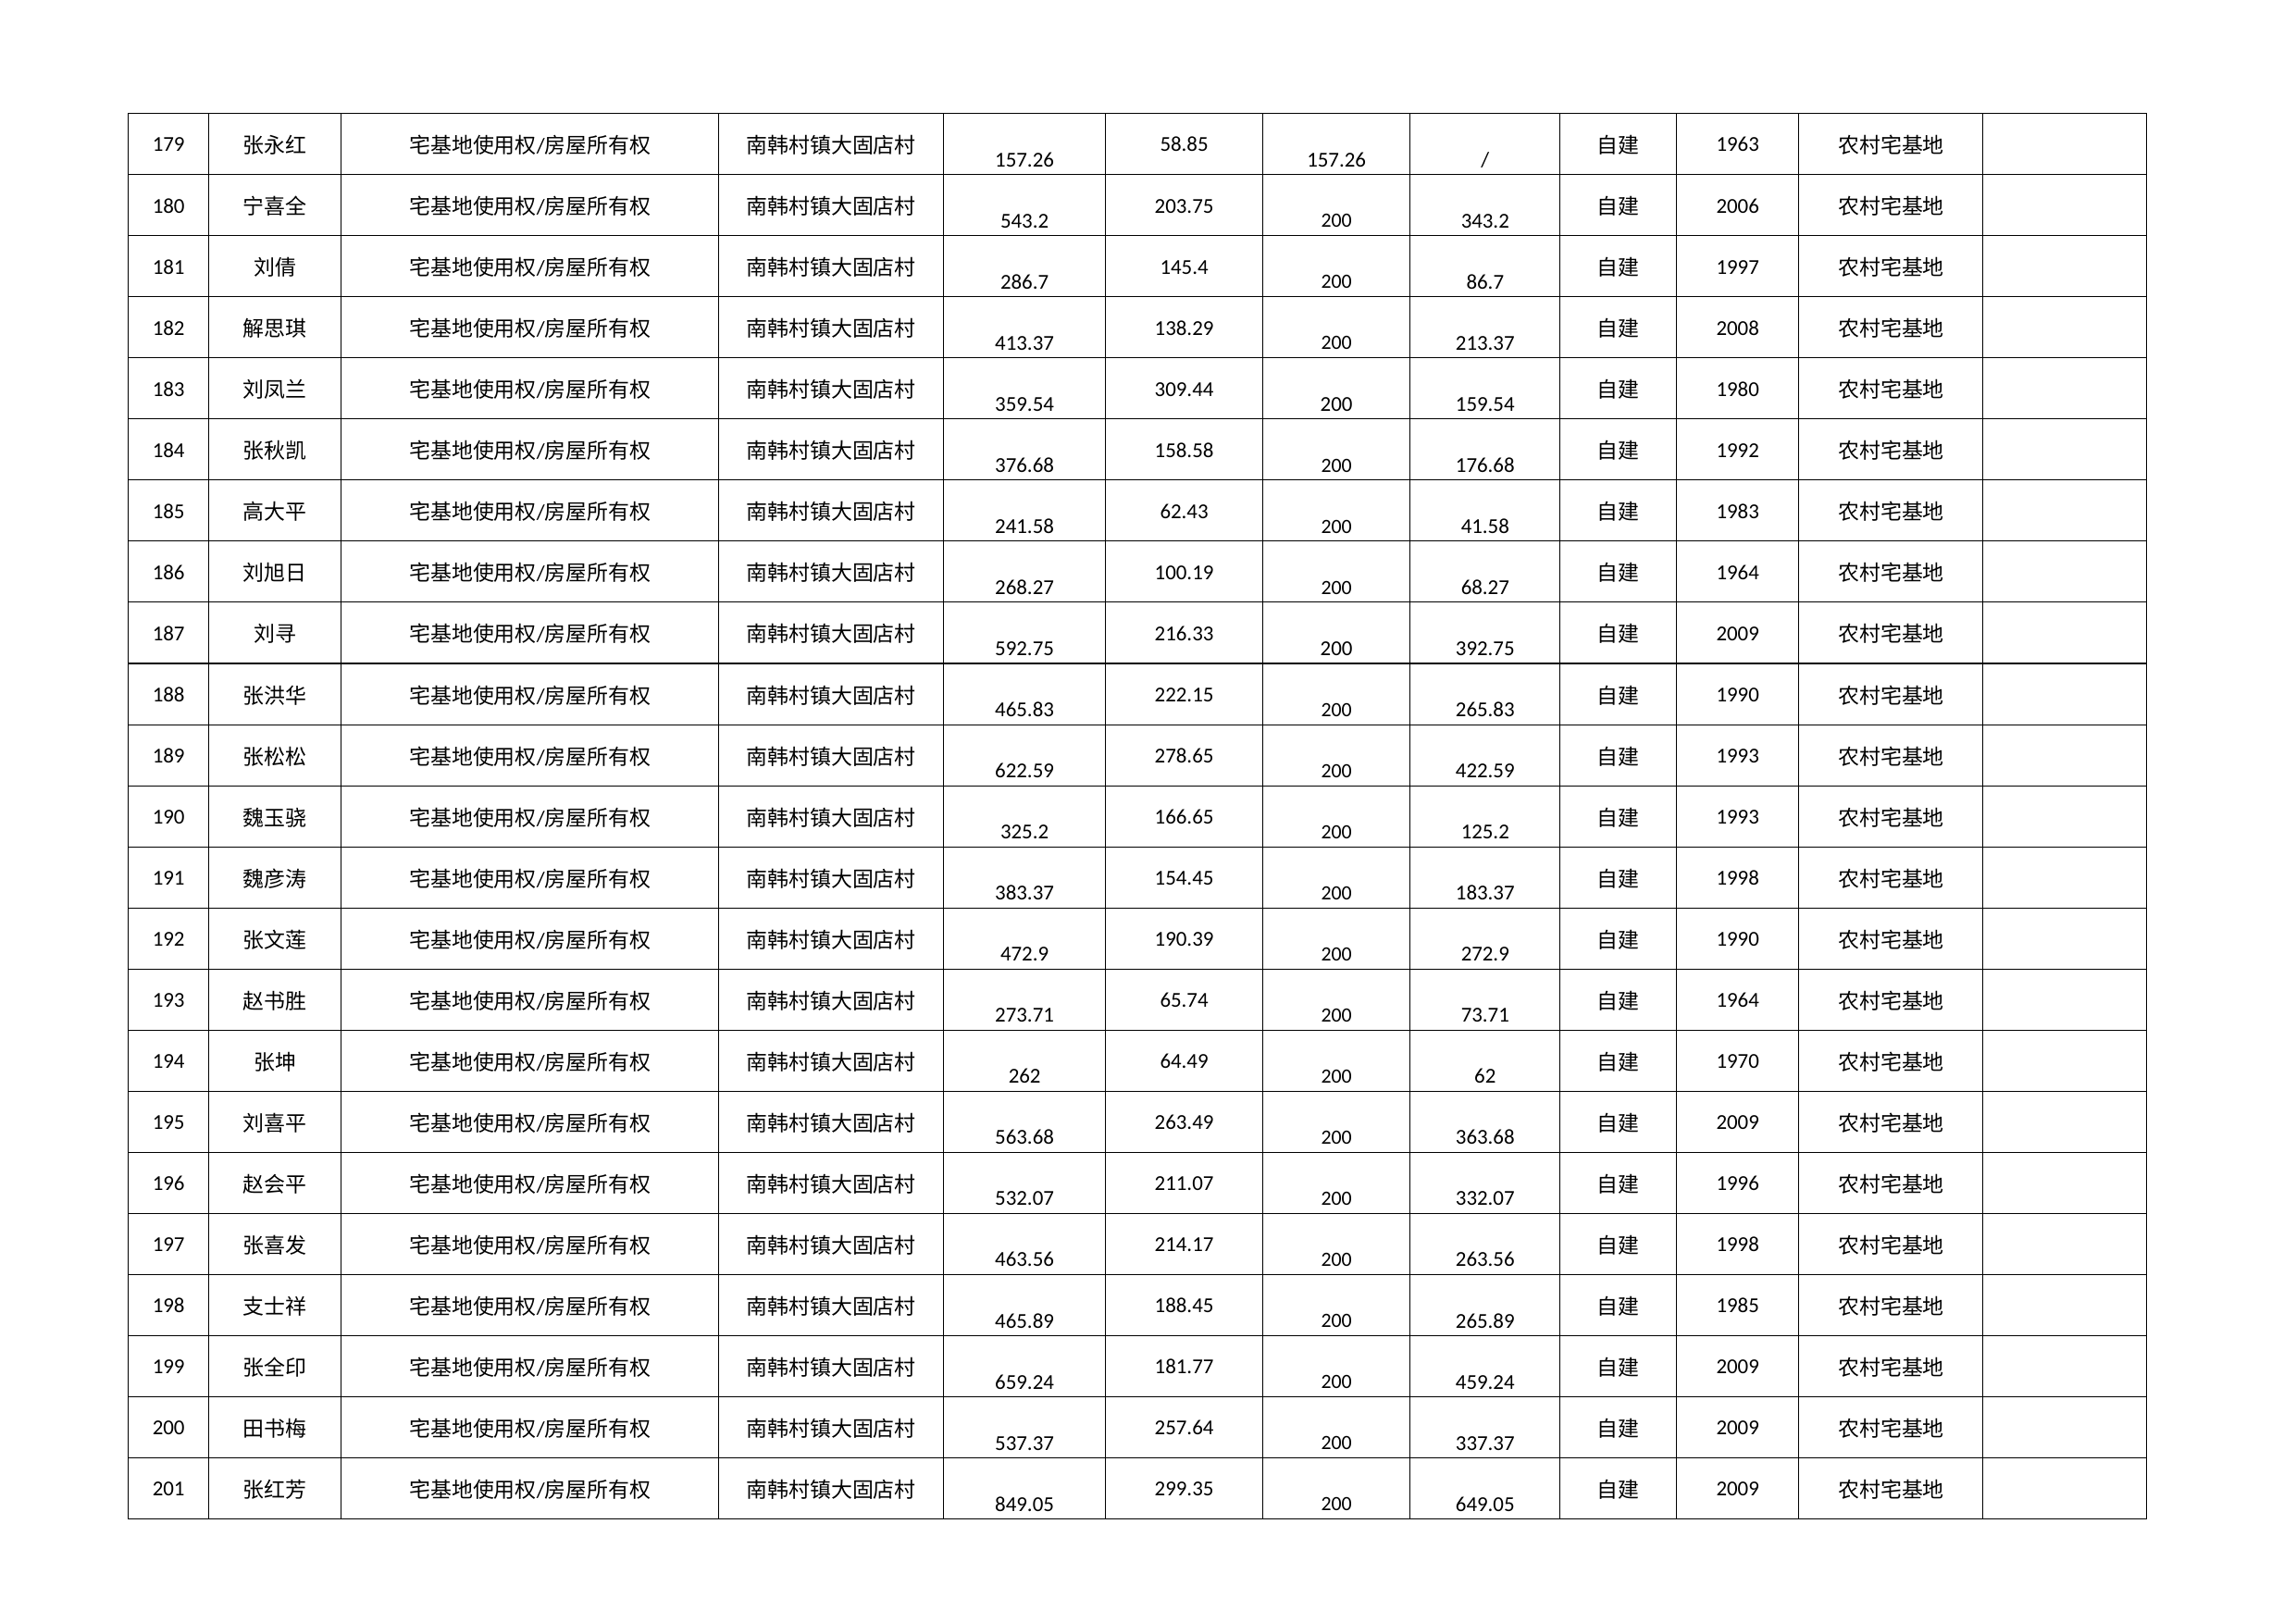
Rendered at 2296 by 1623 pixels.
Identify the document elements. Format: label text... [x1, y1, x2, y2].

table_cell 南韩村镇大固店村 [719, 602, 943, 663]
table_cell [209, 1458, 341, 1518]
table_cell 赵书胜 [209, 970, 341, 1030]
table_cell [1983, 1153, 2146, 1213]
table_cell 南韩村镇大固店村 [719, 1153, 943, 1213]
table_cell 200 [1263, 175, 1409, 235]
table_cell 宅基地使用权/房屋所有权 [341, 1031, 718, 1091]
table_cell 200 [1263, 787, 1409, 846]
table_cell 宅基地使用权/房屋所有权 [341, 1153, 718, 1213]
table_cell 188 [129, 664, 208, 724]
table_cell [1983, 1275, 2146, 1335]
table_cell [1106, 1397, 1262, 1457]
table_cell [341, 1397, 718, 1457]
table_cell 166.65 [1106, 787, 1262, 846]
table_cell 自建 [1560, 541, 1676, 601]
table_cell 南韩村镇大固店村 [719, 664, 943, 724]
table_cell 南韩村镇大固店村 [719, 236, 943, 296]
table_cell 宅基地使用权/房屋所有权 [341, 602, 718, 663]
table_cell 魏彦涛 [209, 848, 341, 908]
table_cell 刘喜平 [209, 1092, 341, 1152]
table_cell 1990 [1677, 909, 1798, 969]
table_cell [1983, 541, 2146, 601]
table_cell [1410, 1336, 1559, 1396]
table_cell 农村宅基地 [1799, 848, 1982, 908]
table_cell 南韩村镇大固店村 [719, 725, 943, 785]
table_cell 200 [1263, 419, 1409, 479]
table_cell 刘寻 [209, 602, 341, 663]
table_cell 325.2 [944, 787, 1105, 846]
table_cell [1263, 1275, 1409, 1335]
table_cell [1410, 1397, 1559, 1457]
table_cell 赵会平 [209, 1153, 341, 1213]
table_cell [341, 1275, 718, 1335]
table_cell 64.49 [1106, 1031, 1262, 1091]
table_cell 176.68 [1410, 419, 1559, 479]
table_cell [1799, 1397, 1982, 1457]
table_cell 高大平 [209, 480, 341, 540]
table_cell [1983, 848, 2146, 908]
table_cell 273.71 [944, 970, 1105, 1030]
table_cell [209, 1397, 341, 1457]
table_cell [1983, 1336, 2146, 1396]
table_cell 南韩村镇大固店村 [719, 358, 943, 418]
table_cell 200 [1263, 848, 1409, 908]
table_cell 张坤 [209, 1031, 341, 1091]
table_cell 自建 [1560, 848, 1676, 908]
table_cell 刘旭日 [209, 541, 341, 601]
table_cell 2009 [1677, 602, 1798, 663]
table_cell 157.26 [944, 114, 1105, 174]
table_cell 68.27 [1410, 541, 1559, 601]
table_cell [1983, 602, 2146, 663]
table_cell 自建 [1560, 787, 1676, 846]
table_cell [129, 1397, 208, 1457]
table_cell 145.4 [1106, 236, 1262, 296]
table_cell 200 [1263, 664, 1409, 724]
table_cell 196 [129, 1153, 208, 1213]
table_cell 190.39 [1106, 909, 1262, 969]
table_cell 解思琪 [209, 297, 341, 357]
table_cell 187 [129, 602, 208, 663]
table_cell 南韩村镇大固店村 [719, 541, 943, 601]
table_cell 1993 [1677, 787, 1798, 846]
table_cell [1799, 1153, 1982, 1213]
table_cell 183 [129, 358, 208, 418]
table_cell 263.49 [1106, 1092, 1262, 1152]
table_cell 465.83 [944, 664, 1105, 724]
table_cell 563.68 [944, 1092, 1105, 1152]
table_cell 农村宅基地 [1799, 1092, 1982, 1152]
table_cell 181 [129, 236, 208, 296]
table_cell 宅基地使用权/房屋所有权 [341, 297, 718, 357]
table_cell 自建 [1560, 909, 1676, 969]
table_cell 农村宅基地 [1799, 419, 1982, 479]
table_cell 73.71 [1410, 970, 1559, 1030]
table_cell 自建 [1560, 664, 1676, 724]
table_cell 268.27 [944, 541, 1105, 601]
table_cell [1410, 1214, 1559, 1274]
table_cell [1983, 1031, 2146, 1091]
table_cell 宅基地使用权/房屋所有权 [341, 175, 718, 235]
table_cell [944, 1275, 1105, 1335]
table_cell 1990 [1677, 664, 1798, 724]
table_cell 宁喜全 [209, 175, 341, 235]
table_cell 1963 [1677, 114, 1798, 174]
table_cell 南韩村镇大固店村 [719, 1092, 943, 1152]
table_cell 309.44 [1106, 358, 1262, 418]
table_cell 农村宅基地 [1799, 725, 1982, 785]
table_cell 宅基地使用权/房屋所有权 [341, 114, 718, 174]
table_cell 62.43 [1106, 480, 1262, 540]
table_cell 185 [129, 480, 208, 540]
table_cell 宅基地使用权/房屋所有权 [341, 236, 718, 296]
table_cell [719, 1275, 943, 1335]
table_cell 222.15 [1106, 664, 1262, 724]
table_cell 张洪华 [209, 664, 341, 724]
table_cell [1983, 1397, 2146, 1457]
table_cell 200 [1263, 725, 1409, 785]
table_cell 宅基地使用权/房屋所有权 [341, 541, 718, 601]
table_cell 193 [129, 970, 208, 1030]
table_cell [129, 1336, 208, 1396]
table_cell 154.45 [1106, 848, 1262, 908]
table_cell 272.9 [1410, 909, 1559, 969]
table_cell 278.65 [1106, 725, 1262, 785]
table_cell 2006 [1677, 175, 1798, 235]
table_cell 宅基地使用权/房屋所有权 [341, 480, 718, 540]
table_cell 农村宅基地 [1799, 664, 1982, 724]
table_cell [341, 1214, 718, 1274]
table_cell 刘凤兰 [209, 358, 341, 418]
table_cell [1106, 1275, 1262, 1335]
table_cell 自建 [1560, 175, 1676, 235]
table_cell 张秋凯 [209, 419, 341, 479]
table_cell 363.68 [1410, 1092, 1559, 1152]
table_cell 180 [129, 175, 208, 235]
table_cell 1992 [1677, 419, 1798, 479]
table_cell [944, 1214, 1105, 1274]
table_cell [1983, 725, 2146, 785]
table_cell 农村宅基地 [1799, 909, 1982, 969]
table_cell 376.68 [944, 419, 1105, 479]
table_cell 200 [1263, 236, 1409, 296]
table_cell 1964 [1677, 541, 1798, 601]
table_cell [1983, 480, 2146, 540]
table_cell 213.37 [1410, 297, 1559, 357]
table_cell 张松松 [209, 725, 341, 785]
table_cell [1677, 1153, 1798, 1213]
table_cell 472.9 [944, 909, 1105, 969]
table_cell 359.54 [944, 358, 1105, 418]
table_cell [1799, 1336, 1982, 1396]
table_cell 262 [944, 1031, 1105, 1091]
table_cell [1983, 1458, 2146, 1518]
table_cell 农村宅基地 [1799, 1031, 1982, 1091]
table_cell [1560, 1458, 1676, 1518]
table_cell 宅基地使用权/房屋所有权 [341, 1092, 718, 1152]
table_cell 157.26 [1263, 114, 1409, 174]
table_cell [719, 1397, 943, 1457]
table_cell 62 [1410, 1031, 1559, 1091]
table_cell 543.2 [944, 175, 1105, 235]
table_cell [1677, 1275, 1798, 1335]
table_cell [1983, 419, 2146, 479]
table_cell 138.29 [1106, 297, 1262, 357]
table_cell 184 [129, 419, 208, 479]
table_cell 南韩村镇大固店村 [719, 909, 943, 969]
table_cell 1993 [1677, 725, 1798, 785]
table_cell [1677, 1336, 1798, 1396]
table_cell 1998 [1677, 848, 1798, 908]
table_cell 张文莲 [209, 909, 341, 969]
table_cell 1964 [1677, 970, 1798, 1030]
table_cell 200 [1263, 909, 1409, 969]
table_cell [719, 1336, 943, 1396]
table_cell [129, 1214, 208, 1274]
table_cell 200 [1263, 480, 1409, 540]
table_cell 宅基地使用权/房屋所有权 [341, 725, 718, 785]
table_cell [1983, 236, 2146, 296]
table_cell [1983, 787, 2146, 846]
table_cell 宅基地使用权/房屋所有权 [341, 970, 718, 1030]
table_cell 农村宅基地 [1799, 480, 1982, 540]
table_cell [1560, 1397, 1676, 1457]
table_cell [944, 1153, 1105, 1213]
table_cell 2009 [1677, 1092, 1798, 1152]
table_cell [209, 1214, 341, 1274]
table_cell 南韩村镇大固店村 [719, 114, 943, 174]
table_cell 65.74 [1106, 970, 1262, 1030]
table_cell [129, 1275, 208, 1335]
table_cell 1983 [1677, 480, 1798, 540]
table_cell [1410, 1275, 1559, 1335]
table_cell 自建 [1560, 602, 1676, 663]
table_cell 宅基地使用权/房屋所有权 [341, 358, 718, 418]
table_cell 农村宅基地 [1799, 970, 1982, 1030]
table_cell 1970 [1677, 1031, 1798, 1091]
table_cell 宅基地使用权/房屋所有权 [341, 848, 718, 908]
table_cell 南韩村镇大固店村 [719, 175, 943, 235]
table_cell [1983, 1092, 2146, 1152]
table_cell 魏玉骁 [209, 787, 341, 846]
table_cell 自建 [1560, 480, 1676, 540]
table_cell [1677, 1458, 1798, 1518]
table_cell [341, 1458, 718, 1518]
table_cell 191 [129, 848, 208, 908]
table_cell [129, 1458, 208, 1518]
table_cell 自建 [1560, 1092, 1676, 1152]
table_cell 343.2 [1410, 175, 1559, 235]
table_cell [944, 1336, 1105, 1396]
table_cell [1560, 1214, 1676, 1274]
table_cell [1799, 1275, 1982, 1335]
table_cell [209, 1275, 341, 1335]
table_cell 241.58 [944, 480, 1105, 540]
table_cell 200 [1263, 1092, 1409, 1152]
table_cell 392.75 [1410, 602, 1559, 663]
table_cell 383.37 [944, 848, 1105, 908]
table_cell 186 [129, 541, 208, 601]
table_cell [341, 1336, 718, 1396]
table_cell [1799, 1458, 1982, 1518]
table_cell 农村宅基地 [1799, 297, 1982, 357]
table_cell 南韩村镇大固店村 [719, 787, 943, 846]
table_cell 195 [129, 1092, 208, 1152]
table_cell 100.19 [1106, 541, 1262, 601]
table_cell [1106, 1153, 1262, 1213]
table_cell 宅基地使用权/房屋所有权 [341, 419, 718, 479]
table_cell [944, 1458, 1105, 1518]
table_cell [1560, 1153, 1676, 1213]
table_cell 159.54 [1410, 358, 1559, 418]
table_cell 125.2 [1410, 787, 1559, 846]
table_cell 南韩村镇大固店村 [719, 1031, 943, 1091]
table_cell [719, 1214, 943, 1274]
table_cell 南韩村镇大固店村 [719, 297, 943, 357]
table_cell 179 [129, 114, 208, 174]
table_cell 192 [129, 909, 208, 969]
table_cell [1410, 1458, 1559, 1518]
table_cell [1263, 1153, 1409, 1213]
table_cell 413.37 [944, 297, 1105, 357]
table_cell 1997 [1677, 236, 1798, 296]
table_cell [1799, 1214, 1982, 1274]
table_cell 592.75 [944, 602, 1105, 663]
table_cell 200 [1263, 358, 1409, 418]
table_cell 南韩村镇大固店村 [719, 848, 943, 908]
table_cell 265.83 [1410, 664, 1559, 724]
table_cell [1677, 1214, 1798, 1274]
table_cell [1983, 358, 2146, 418]
table_cell 200 [1263, 1031, 1409, 1091]
table_cell 刘倩 [209, 236, 341, 296]
table_cell 216.33 [1106, 602, 1262, 663]
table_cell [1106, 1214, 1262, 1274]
table_cell 86.7 [1410, 236, 1559, 296]
table_cell 南韩村镇大固店村 [719, 480, 943, 540]
table_cell 2008 [1677, 297, 1798, 357]
table_cell 194 [129, 1031, 208, 1091]
table_cell 农村宅基地 [1799, 541, 1982, 601]
table_cell 41.58 [1410, 480, 1559, 540]
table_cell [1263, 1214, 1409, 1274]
table_cell [1983, 970, 2146, 1030]
table_cell [1983, 114, 2146, 174]
table_cell 182 [129, 297, 208, 357]
table_cell 自建 [1560, 114, 1676, 174]
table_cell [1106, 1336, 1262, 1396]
table_cell 1980 [1677, 358, 1798, 418]
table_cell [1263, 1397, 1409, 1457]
table_cell 农村宅基地 [1799, 175, 1982, 235]
table_cell [1983, 175, 2146, 235]
table_cell 自建 [1560, 970, 1676, 1030]
table_cell 200 [1263, 541, 1409, 601]
table_cell 自建 [1560, 358, 1676, 418]
table_cell 200 [1263, 297, 1409, 357]
table_cell [1983, 664, 2146, 724]
table_cell 622.59 [944, 725, 1105, 785]
table_cell 200 [1263, 602, 1409, 663]
table_cell 农村宅基地 [1799, 358, 1982, 418]
table_cell 农村宅基地 [1799, 602, 1982, 663]
table_cell 南韩村镇大固店村 [719, 419, 943, 479]
table_cell [1983, 297, 2146, 357]
table_cell 自建 [1560, 236, 1676, 296]
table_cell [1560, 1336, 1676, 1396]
table_cell 422.59 [1410, 725, 1559, 785]
table_cell 宅基地使用权/房屋所有权 [341, 787, 718, 846]
table_cell 农村宅基地 [1799, 787, 1982, 846]
table_cell 农村宅基地 [1799, 236, 1982, 296]
table_cell 自建 [1560, 419, 1676, 479]
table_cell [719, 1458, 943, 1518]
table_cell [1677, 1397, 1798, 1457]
table_cell 自建 [1560, 297, 1676, 357]
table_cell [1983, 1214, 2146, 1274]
table_cell 190 [129, 787, 208, 846]
table_cell 203.75 [1106, 175, 1262, 235]
table_cell [1983, 909, 2146, 969]
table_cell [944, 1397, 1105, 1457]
table_cell 宅基地使用权/房屋所有权 [341, 664, 718, 724]
table_cell 200 [1263, 970, 1409, 1030]
table_cell 189 [129, 725, 208, 785]
table_cell 286.7 [944, 236, 1105, 296]
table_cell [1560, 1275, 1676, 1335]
table_cell 张永红 [209, 114, 341, 174]
table_cell 农村宅基地 [1799, 114, 1982, 174]
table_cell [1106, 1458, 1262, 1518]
table_cell 南韩村镇大固店村 [719, 970, 943, 1030]
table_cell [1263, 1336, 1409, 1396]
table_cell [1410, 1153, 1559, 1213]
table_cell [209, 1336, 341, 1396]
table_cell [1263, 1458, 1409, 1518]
table_cell 自建 [1560, 1031, 1676, 1091]
table_cell 158.58 [1106, 419, 1262, 479]
table_cell / [1410, 114, 1559, 174]
table_cell 58.85 [1106, 114, 1262, 174]
table_cell 自建 [1560, 725, 1676, 785]
table_cell 183.37 [1410, 848, 1559, 908]
table_cell 宅基地使用权/房屋所有权 [341, 909, 718, 969]
